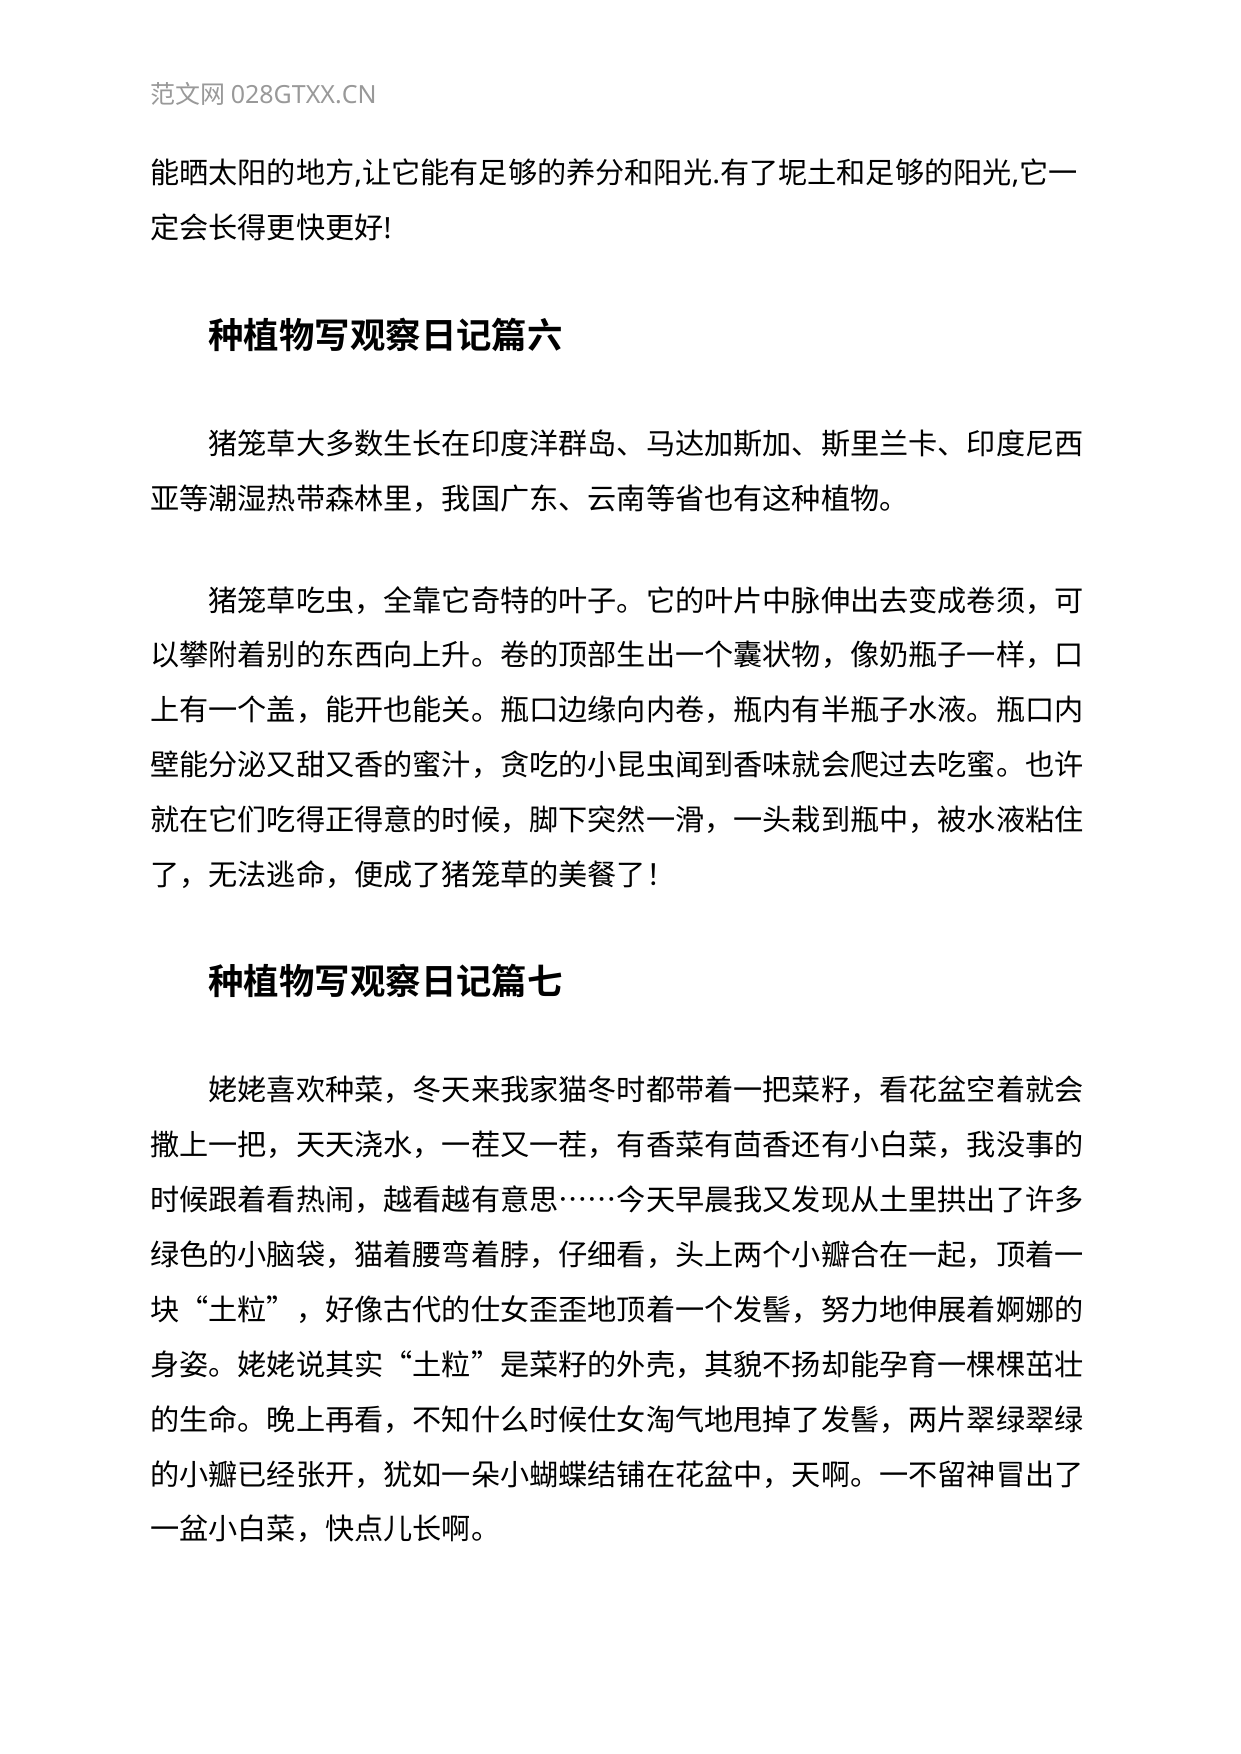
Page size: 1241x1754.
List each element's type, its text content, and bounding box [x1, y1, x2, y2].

text 猪笼草吃虫，全靠它奇特的叶子。它的叶片中脉伸出去变成卷须，可以攀附着别的东西向上升。卷的顶部生出一个囊状物，像奶瓶子一样，口上有一个盖，能开也能关。瓶口边缘向内卷，瓶内有半瓶子水液。瓶口内壁能分泌又甜又香的蜜汁，贪吃的小昆虫闻到香味就会爬过去吃蜜。也许就在它们吃得正得意的时候，脚下突然一滑，一头栽到瓶中，被水液粘住了，无法逃命，便成了猪笼草的美餐了！ [150, 577, 1090, 894]
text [150, 150, 1090, 247]
text 姥姥喜欢种菜，冬天来我家猫冬时都带着一把菜籽，看花盆空着就会撒上一把，天天浇水，一茬又一茬，有香菜有茴香还有小白菜，我没事的时候跟着看热闹，越看越有意思……今天早晨我又发现从土里拱出了许多绿色的小脑袋，猫着腰弯着脖，仔细看，头上两个小瓣合在一起，顶着一块“土粒”，好像古代的仕女歪歪地顶着一个发髻，努力地伸展着婀娜的身姿。姥姥说其实“土粒”是菜籽的外壳，其貌不扬却能孕育一棵棵茁壮的生命。晚上再看，不知什么时候仕女淘气地甩掉了发髻，两片翠绿翠绿的小瓣已经张开，犹如一朵小蝴蝶结铺在花盆中，天啊。一不留神冒出了一盆小白菜，快点儿长啊。 [150, 1067, 1090, 1548]
text 猪笼草大多数生长在印度洋群岛、马达加斯加、斯里兰卡、印度尼西亚等潮湿热带森林里，我国广东、云南等省也有这种植物。 [150, 420, 1090, 518]
text 种植物写观察日记篇七 [150, 953, 1090, 1004]
text 种植物写观察日记篇六 [150, 307, 1090, 358]
